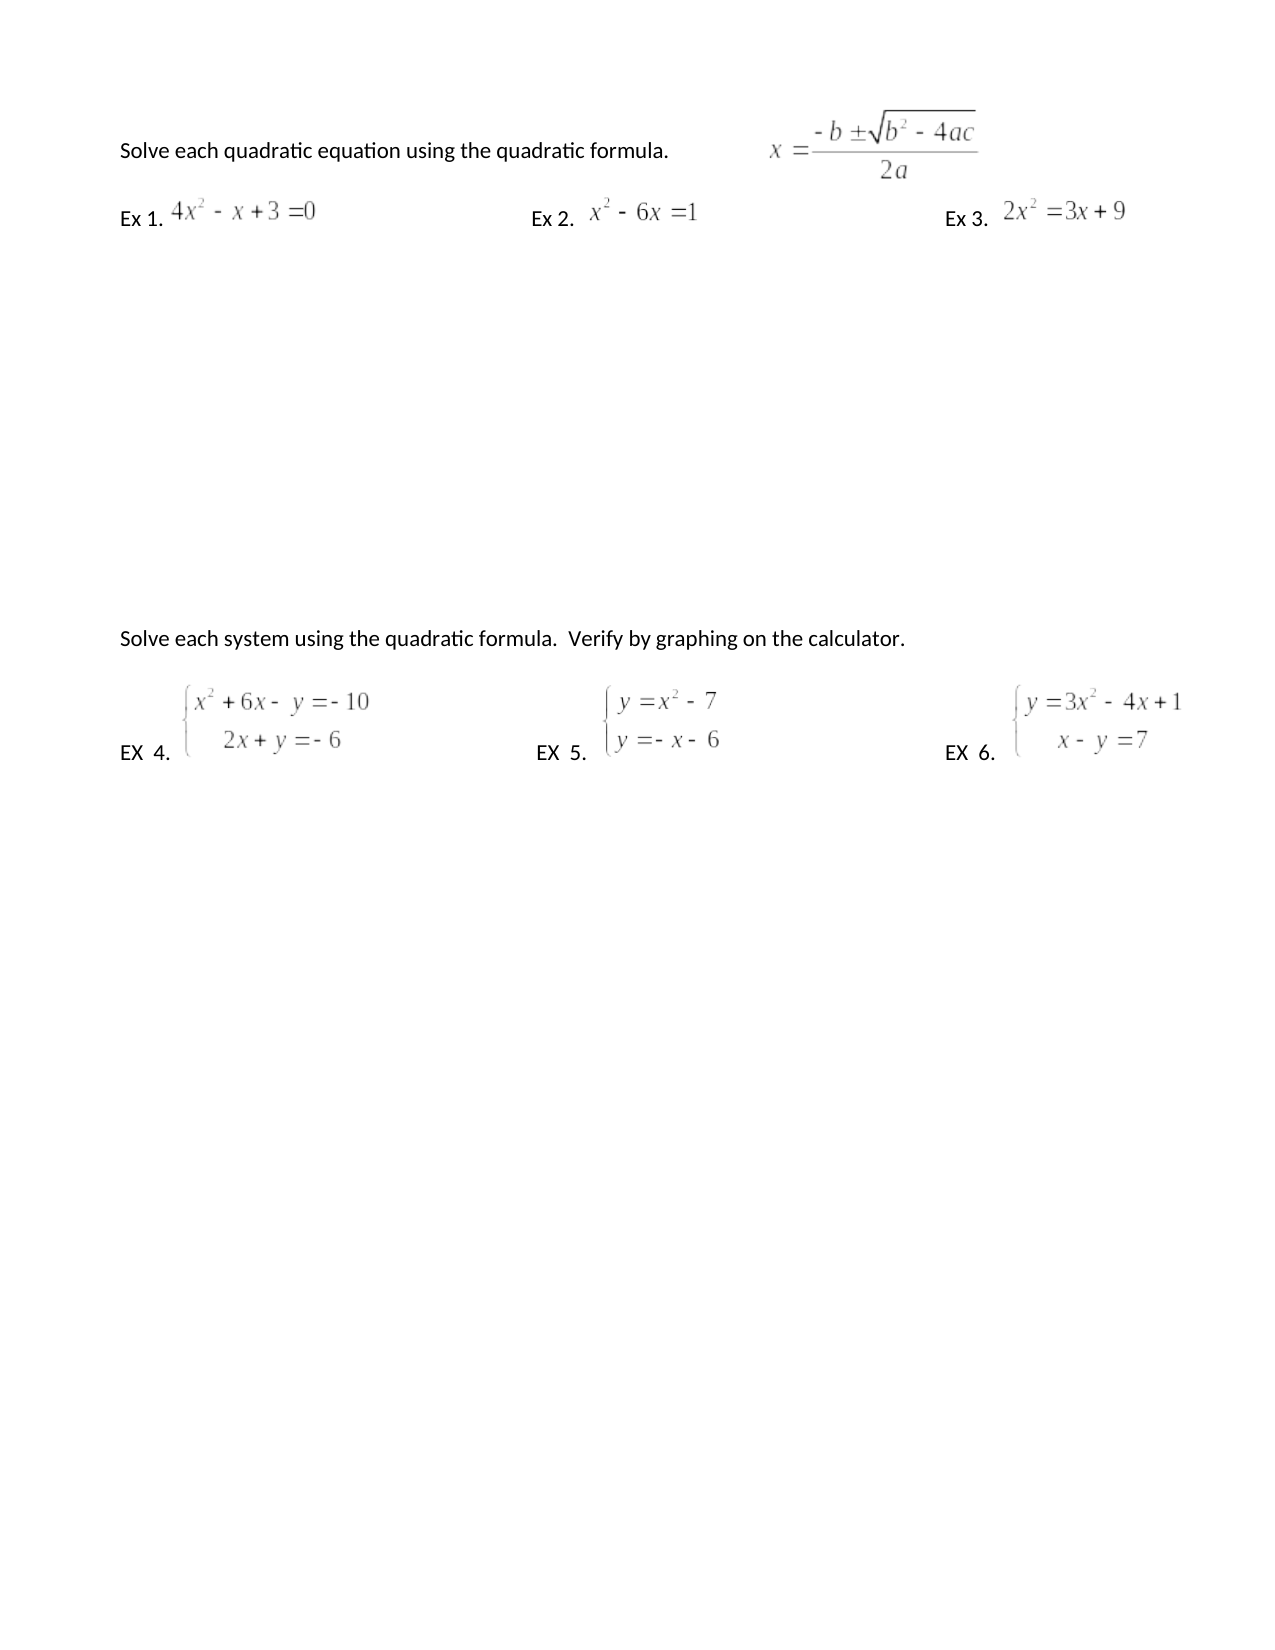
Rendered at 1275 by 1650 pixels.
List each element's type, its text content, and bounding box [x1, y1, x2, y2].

text Ex 1. Ex 2. Ex 3. [120, 192, 1200, 232]
text Solve each quadratic equation using the quadratic formula. [120, 136, 1200, 164]
text Solve each system using the quadratic formula. Verify by graphing on the calculator. [120, 624, 1200, 652]
text EX 4. EX 5. EX 6. [120, 681, 1200, 766]
